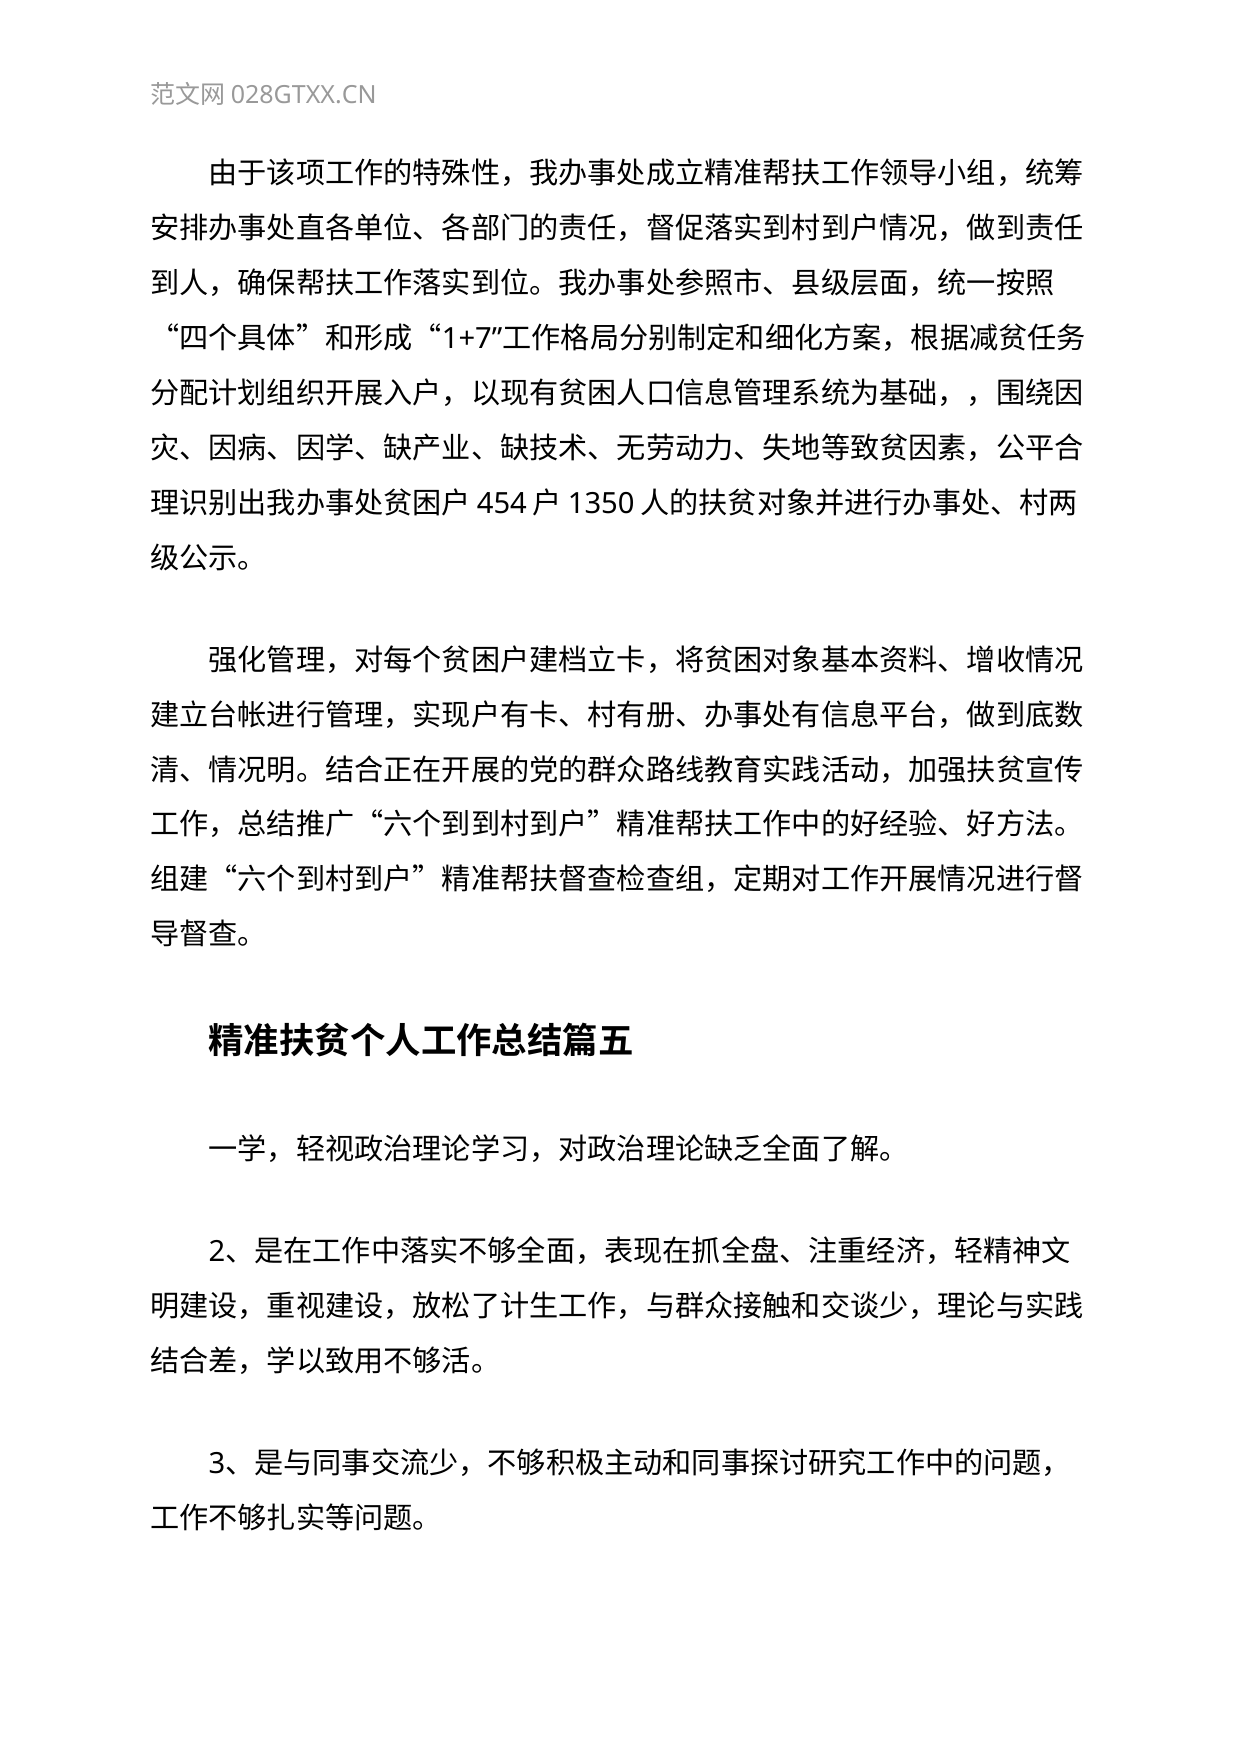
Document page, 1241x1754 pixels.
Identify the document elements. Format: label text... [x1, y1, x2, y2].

text 2、是在工作中落实不够全面，表现在抓全盘、注重经济，轻精神文明建设，重视建设，放松了计生工作，与群众接触和交谈少，理论与实践结合差，学以致用不够活。 [150, 1228, 1090, 1380]
text 强化管理，对每个贫困户建档立卡，将贫困对象基本资料、增收情况建立台帐进行管理，实现户有卡、村有册、办事处有信息平台，做到底数清、情况明。结合正在开展的党的群众路线教育实践活动，加强扶贫宣传工作，总结推广“六个到到村到户”精准帮扶工作中的好经验、好方法。组建“六个到村到户”精准帮扶督查检查组，定期对工作开展情况进行督导督查。 [150, 636, 1090, 953]
text 一学，轻视政治理论学习，对政治理论缺乏全面了解。 [150, 1126, 1090, 1168]
text 由于该项工作的特殊性，我办事处成立精准帮扶工作领导小组，统筹安排办事处直各单位、各部门的责任，督促落实到村到户情况，做到责任到人，确保帮扶工作落实到位。我办事处参照市、县级层面，统一按照“四个具体”和形成“1+7”工作格局分别制定和细化方案，根据减贫任务分配计划组织开展入户，以现有贫困人口信息管理系统为基础，，围绕因灾、因病、因学、缺产业、缺技术、无劳动力、失地等致贫因素，公平合理识别出我办事处贫困户454户1350人的扶贫对象并进行办事处、村两级公示。 [150, 150, 1090, 577]
text 精准扶贫个人工作总结篇五 [150, 1012, 1090, 1064]
text 3、是与同事交流少，不够积极主动和同事探讨研究工作中的问题，工作不够扎实等问题。 [150, 1439, 1090, 1537]
